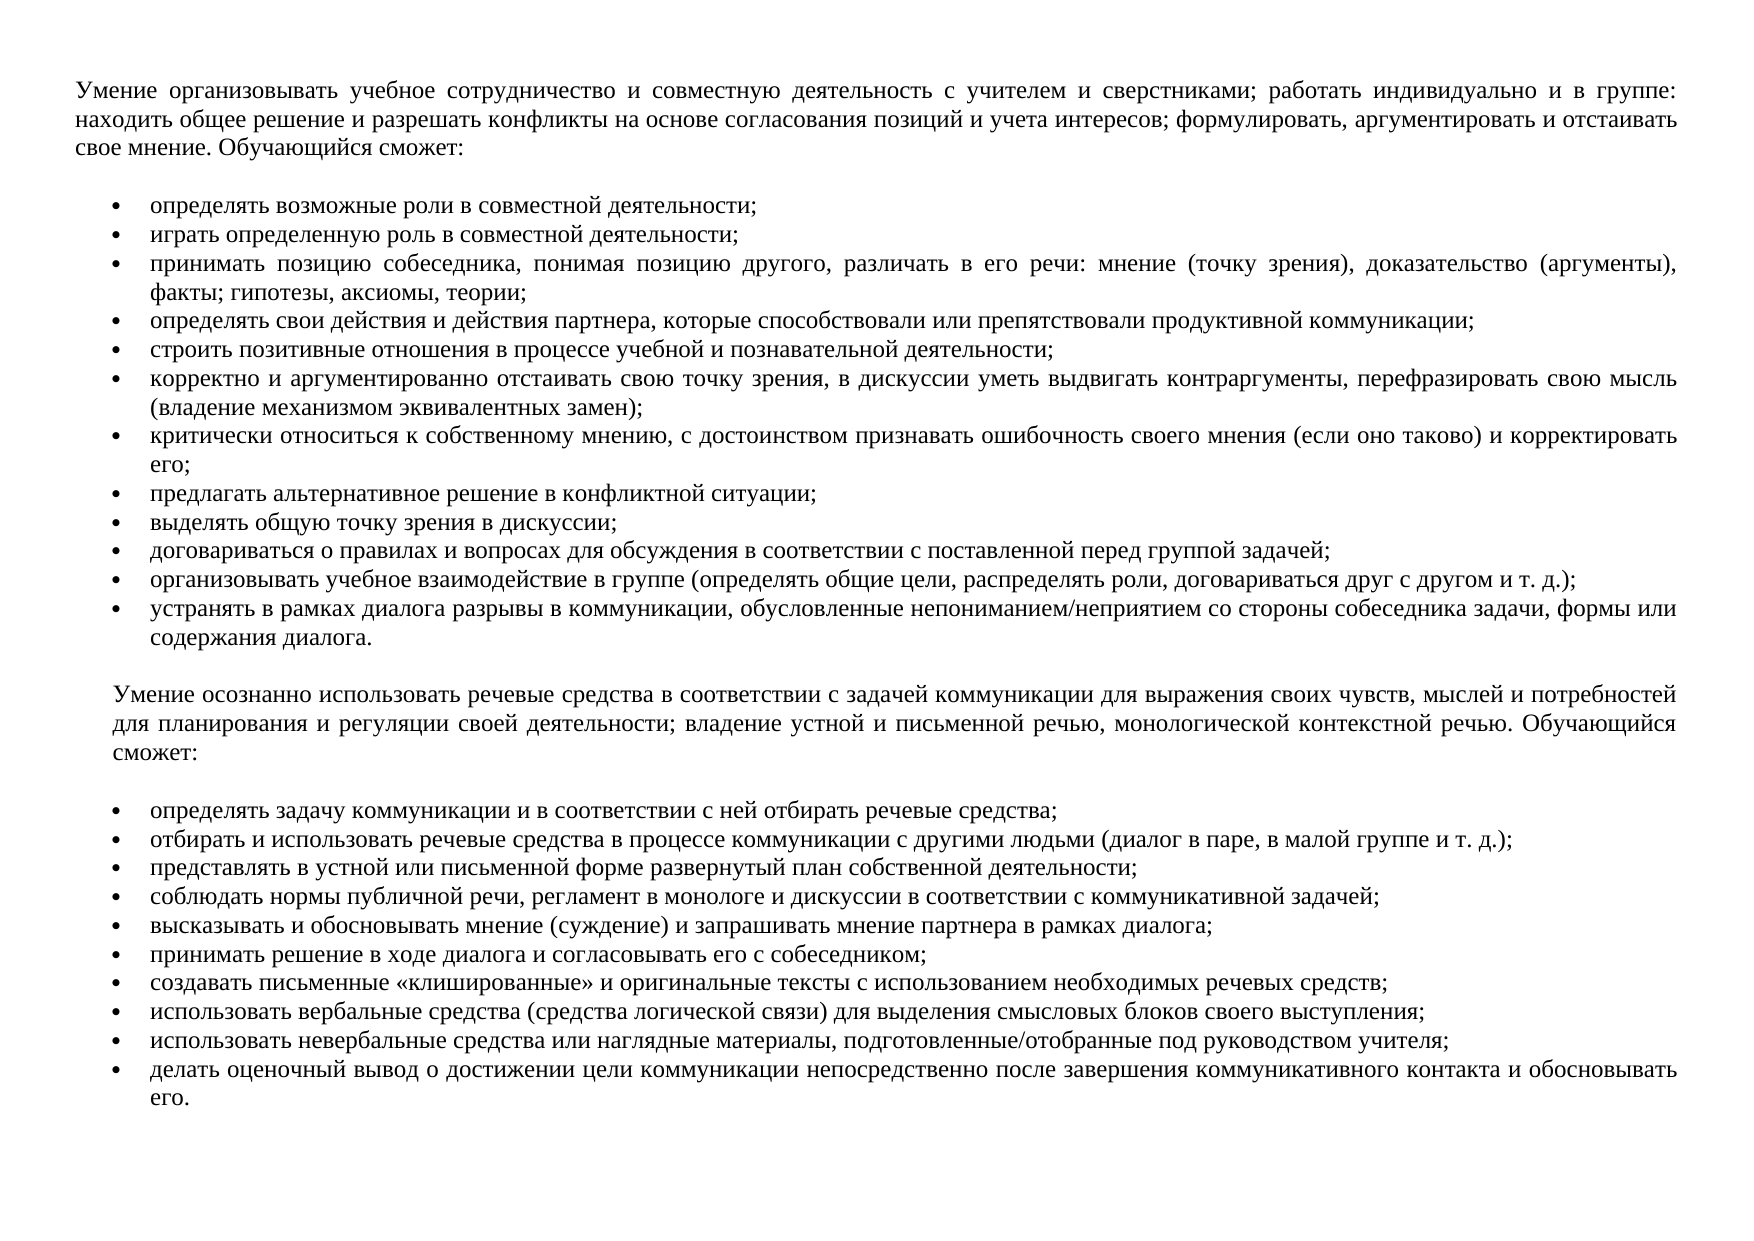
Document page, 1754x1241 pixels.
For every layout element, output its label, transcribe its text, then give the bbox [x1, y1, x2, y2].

list принимать решение в ходе диалога и согласовывать его с собеседником; [112, 939, 1679, 967]
list отбирать и использовать речевые средства в процессе коммуникации с другими людьми (диалог в паре, в малой группе и т. д.); [112, 824, 1679, 852]
list представлять в устной или письменной форме развернутый план собственной деятельности; [112, 852, 1679, 881]
list использовать вербальные средства (средства логической связи) для выделения смысловых блоков своего выступления; [112, 996, 1679, 1025]
list договариваться о правилах и вопросах для обсуждения в соответствии с поставленной перед группой задачей; [112, 535, 1679, 564]
list принимать позицию собеседника, понимая позицию другого, различать в его речи: мнение (точку зрения), доказательство (аргументы), факты; гипотезы, аксиомы, теории; [112, 248, 1679, 305]
list соблюдать нормы публичной речи, регламент в монологе и дискуссии в соответствии с коммуникативной задачей; [112, 881, 1679, 910]
list создавать письменные «клишированные» и оригинальные тексты с использованием необходимых речевых средств; [112, 967, 1679, 996]
text Умение осознанно использовать речевые средства в соответствии с задачей коммуникации для выражения своих чувств, мыслей и потребностей для планирования и регуляции своей деятельности; владение устной и письменной речью, монологической контекстной речью. Обучающийся сможет: [112, 679, 1679, 766]
list определять возможные роли в совместной деятельности; [112, 190, 1679, 219]
list организовывать учебное взаимодействие в группе (определять общие цели, распределять роли, договариваться друг с другом и т. д.); [112, 564, 1679, 593]
list предлагать альтернативное решение в конфликтной ситуации; [112, 478, 1679, 507]
list устранять в рамках диалога разрывы в коммуникации, обусловленные непониманием/неприятием со стороны собеседника задачи, формы или содержания диалога. [112, 593, 1679, 650]
list критически относиться к собственному мнению, с достоинством признавать ошибочность своего мнения (если оно таково) и корректировать его; [112, 420, 1679, 478]
list выделять общую точку зрения в дискуссии; [112, 507, 1679, 535]
list высказывать и обосновывать мнение (суждение) и запрашивать мнение партнера в рамках диалога; [112, 910, 1679, 939]
list корректно и аргументированно отстаивать свою точку зрения, в дискуссии уметь выдвигать контраргументы, перефразировать свою мысль (владение механизмом эквивалентных замен); [112, 363, 1679, 420]
list использовать невербальные средства или наглядные материалы, подготовленные/отобранные под руководством учителя; [112, 1025, 1679, 1054]
list строить позитивные отношения в процессе учебной и познавательной деятельности; [112, 334, 1679, 363]
list определять свои действия и действия партнера, которые способствовали или препятствовали продуктивной коммуникации; [112, 305, 1679, 334]
text Умение организовывать учебное сотрудничество и совместную деятельность с учителем и сверстниками; работать индивидуально и в группе: находить общее решение и разрешать конфликты на основе согласования позиций и учета интересов; формулировать, аргументировать и отстаивать свое мнение. Обучающийся сможет: [75, 75, 1679, 161]
list делать оценочный вывод о достижении цели коммуникации непосредственно после завершения коммуникативного контакта и обосновывать его. [112, 1054, 1679, 1111]
list играть определенную роль в совместной деятельности; [112, 219, 1679, 248]
list определять задачу коммуникации и в соответствии с ней отбирать речевые средства; [112, 795, 1679, 824]
